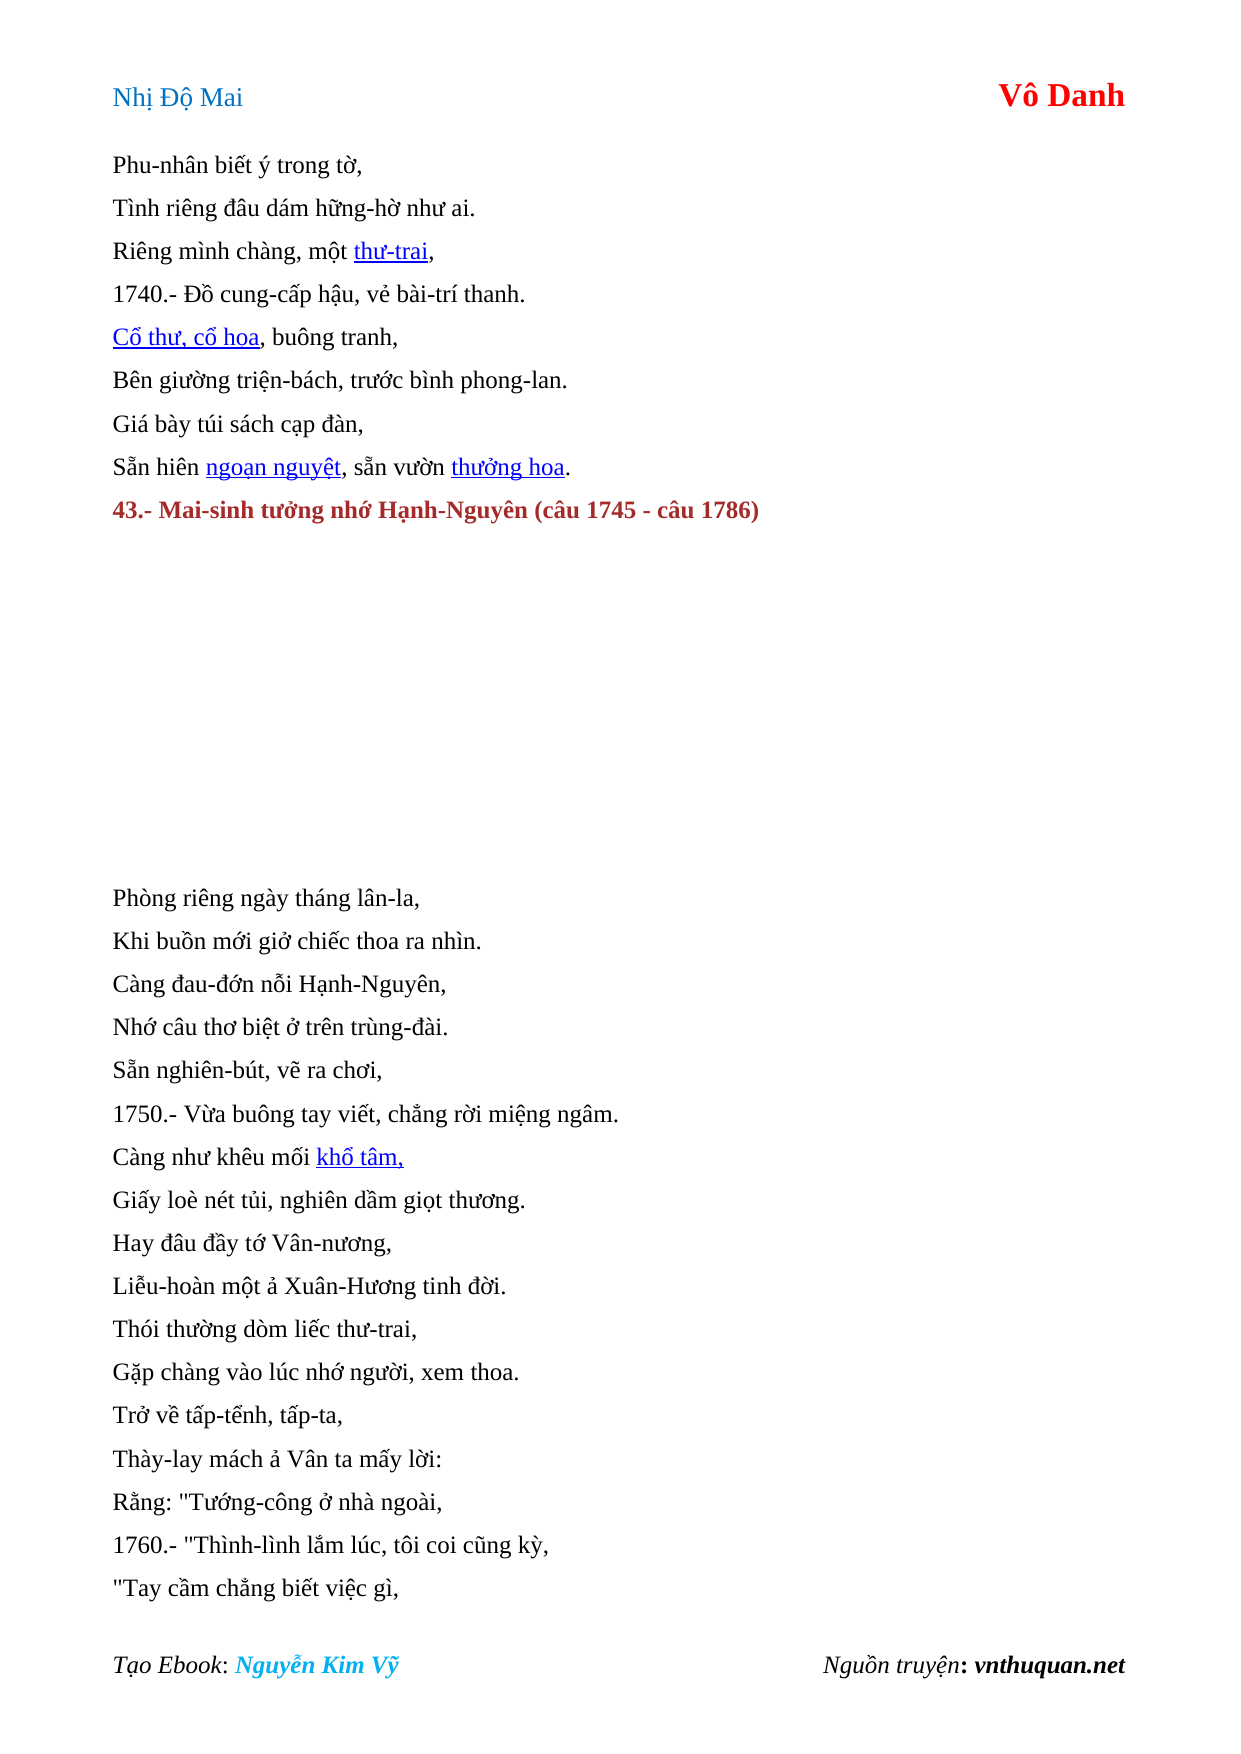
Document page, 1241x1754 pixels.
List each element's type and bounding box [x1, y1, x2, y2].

text [112, 883, 1128, 1602]
text [112, 150, 1128, 610]
